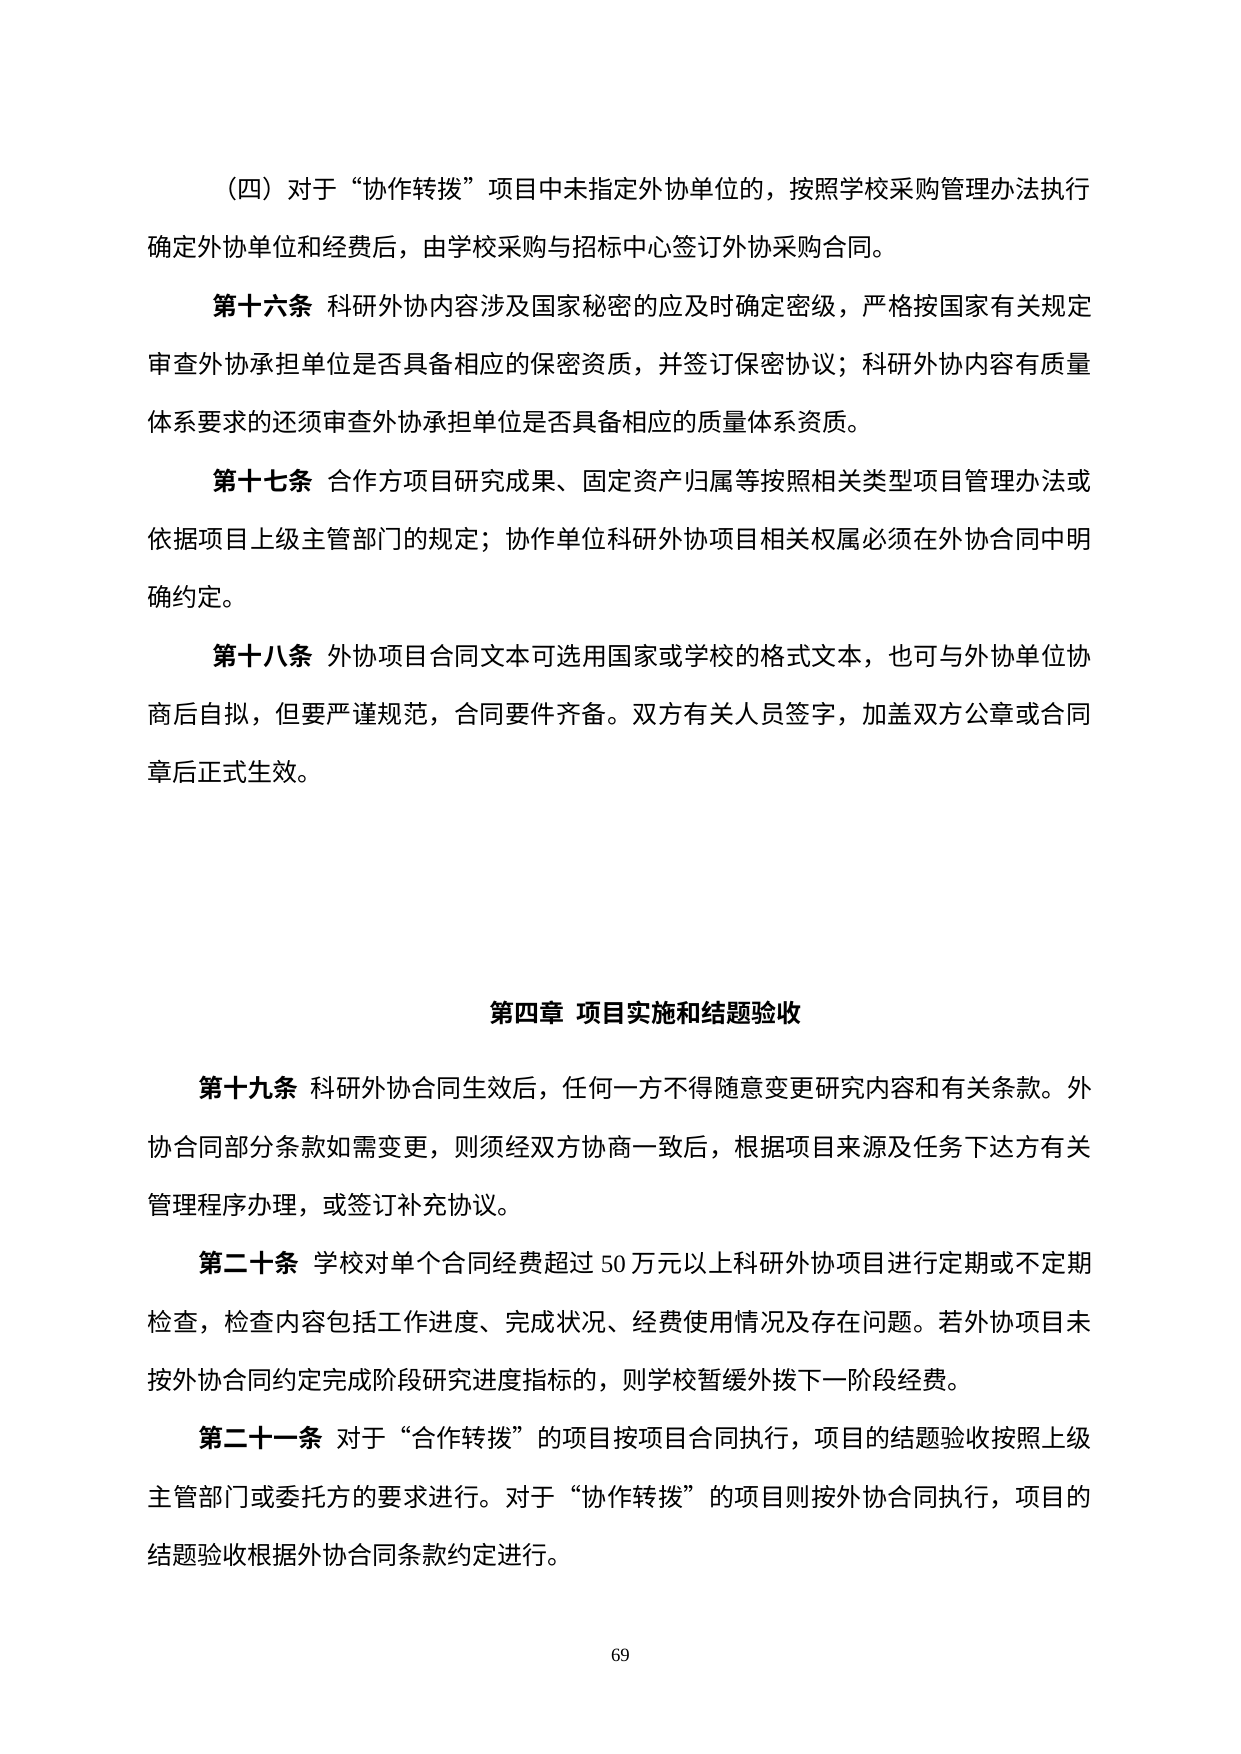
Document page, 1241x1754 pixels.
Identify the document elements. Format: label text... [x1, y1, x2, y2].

text 第十九条 科研外协合同生效后，任何一方不得随意变更研究内容和有关条款。外协合同部分条款如需变更，则须经双方协商一致后，根据项目来源及任务下达方有关管理程序办理，或签订补充协议。 [148, 1051, 1092, 1226]
text 第十六条 科研外协内容涉及国家秘密的应及时确定密级，严格按国家有关规定审查外协承担单位是否具备相应的保密资质，并签订保密协议；科研外协内容有质量体系要求的还须审查外协承担单位是否具备相应的质量体系资质。 [148, 268, 1092, 443]
text 第十八条 外协项目合同文本可选用国家或学校的格式文本，也可与外协单位协商后自拟，但要严谨规范，合同要件齐备。双方有关人员签字，加盖双方公章或合同章后正式生效。 [148, 618, 1092, 793]
text 第四章 项目实施和结题验收 [148, 992, 1092, 1031]
text 第二十一条 对于“合作转拨”的项目按项目合同执行，项目的结题验收按照上级主管部门或委托方的要求进行。对于“协作转拨”的项目则按外协合同执行，项目的结题验收根据外协合同条款约定进行。 [148, 1401, 1092, 1576]
text 第十七条 合作方项目研究成果、固定资产归属等按照相关类型项目管理办法或依据项目上级主管部门的规定；协作单位科研外协项目相关权属必须在外协合同中明确约定。 [148, 443, 1092, 618]
text 第二十条 学校对单个合同经费超过50万元以上科研外协项目进行定期或不定期检查，检查内容包括工作进度、完成状况、经费使用情况及存在问题。若外协项目未按外协合同约定完成阶段研究进度指标的，则学校暂缓外拨下一阶段经费。 [148, 1226, 1092, 1401]
text （四）对于“协作转拨”项目中未指定外协单位的，按照学校采购管理办法执行确定外协单位和经费后，由学校采购与招标中心签订外协采购合同。 [148, 152, 1092, 268]
